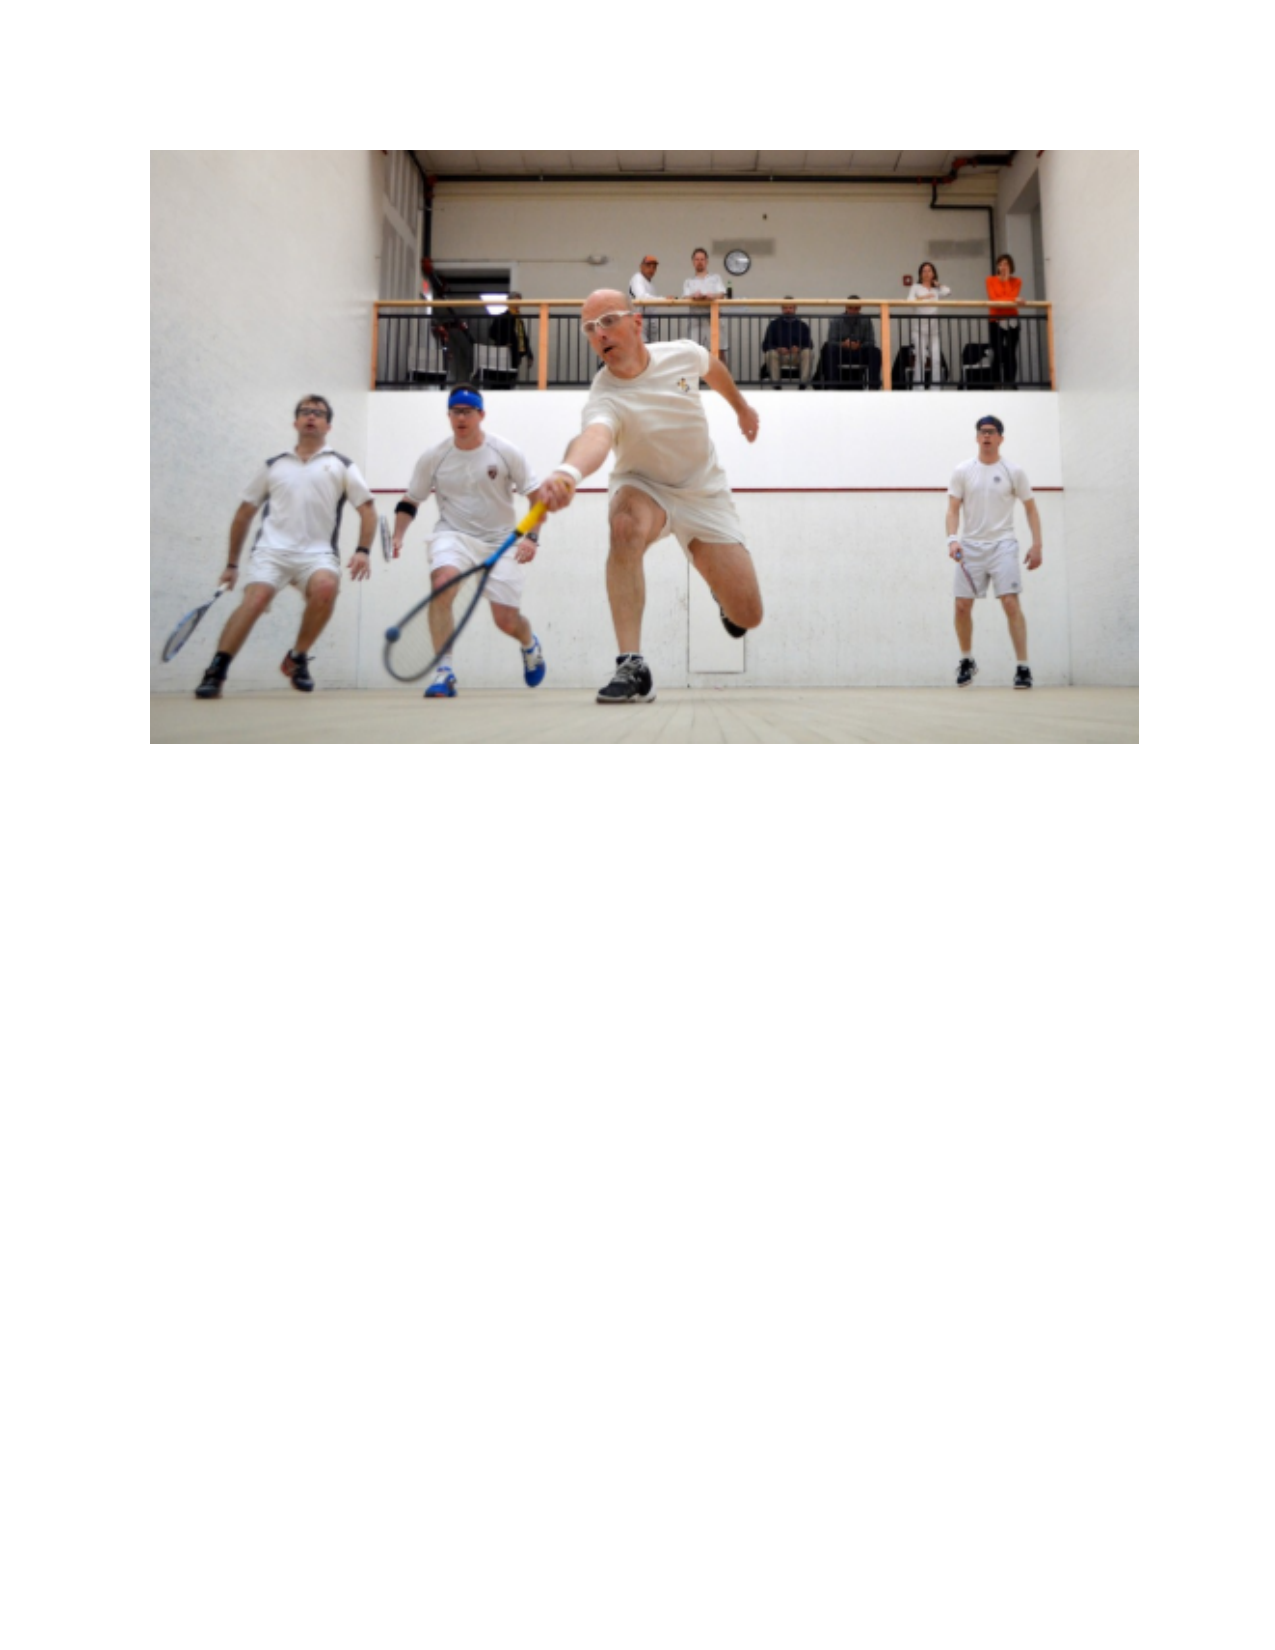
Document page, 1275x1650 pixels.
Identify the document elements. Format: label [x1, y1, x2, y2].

picture [150, 150, 1139, 744]
